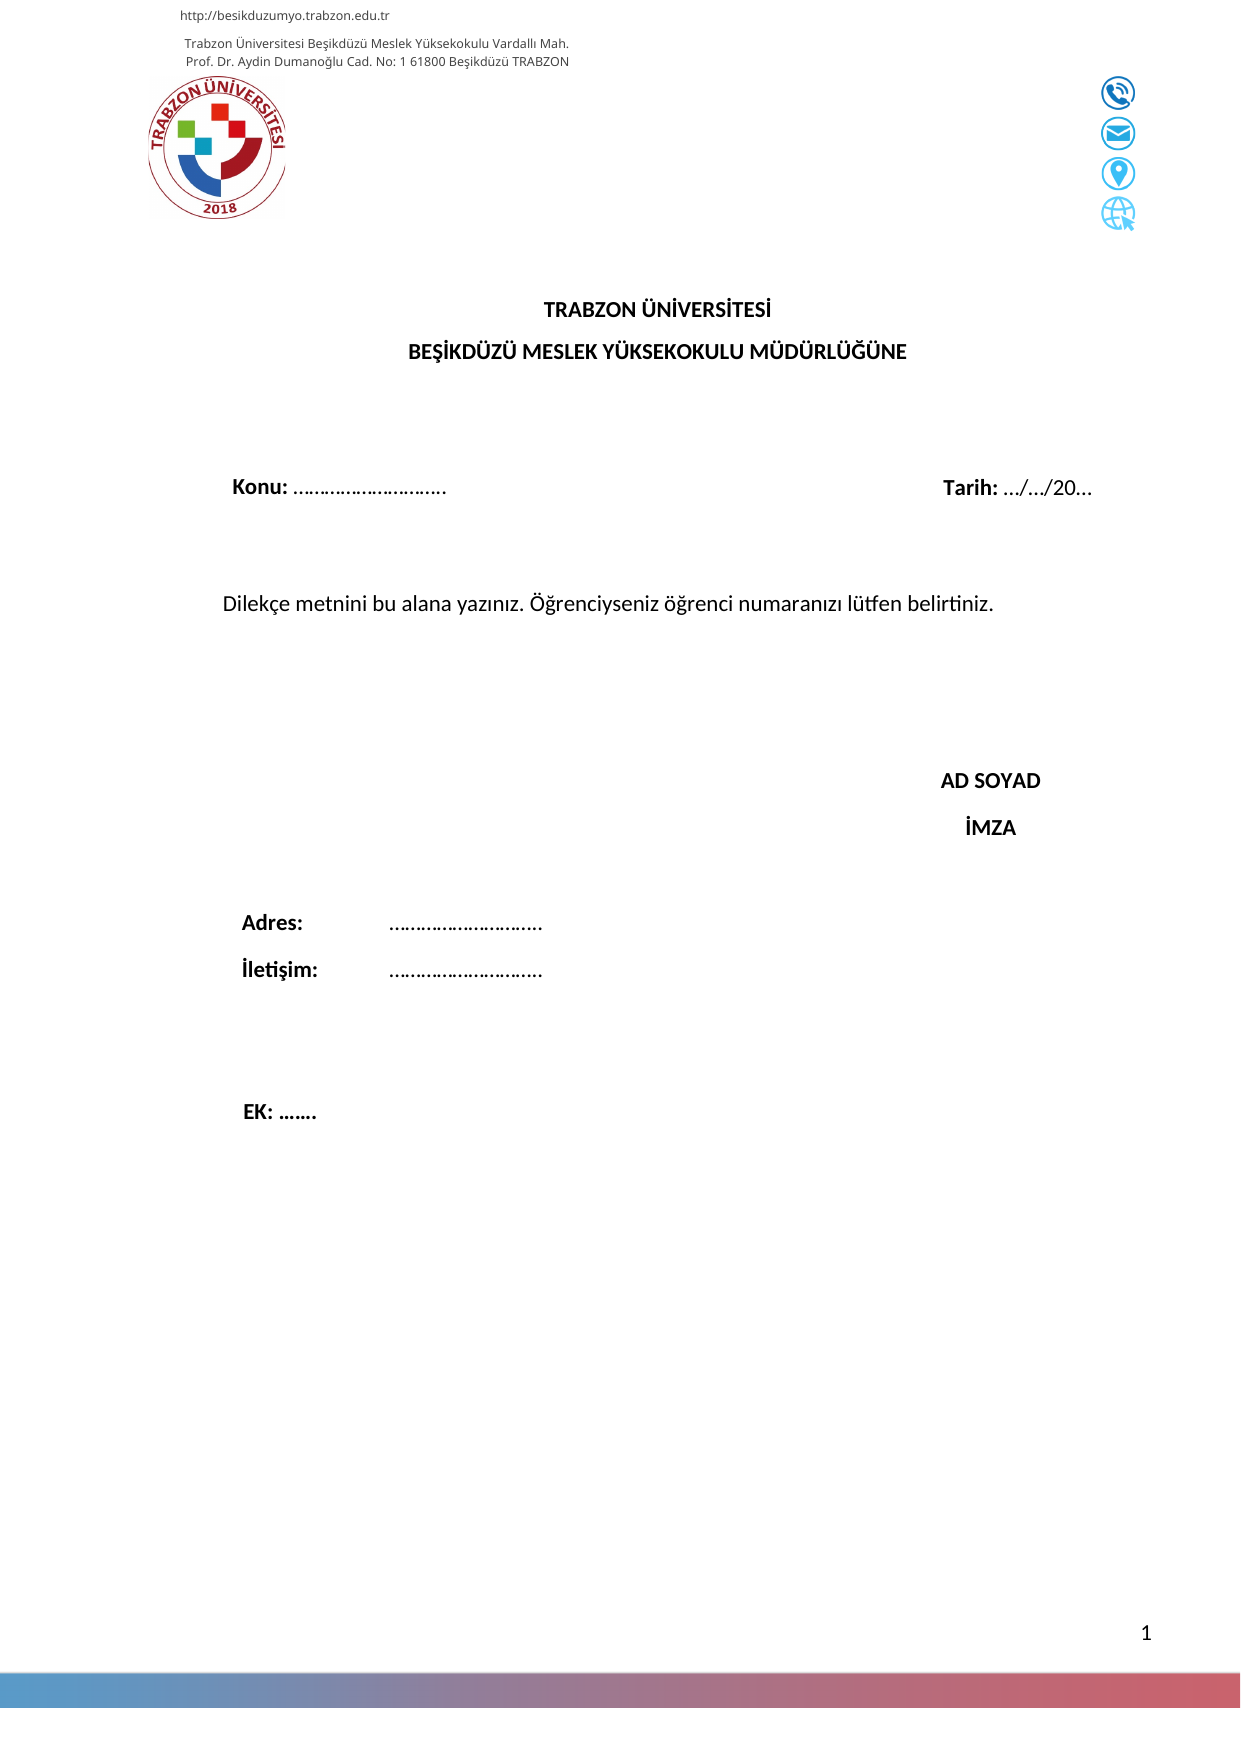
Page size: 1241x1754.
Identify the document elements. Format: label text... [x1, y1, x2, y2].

picture [147, 76, 285, 217]
list BEŞİKDÜZÜ MESLEK YÜKSEKOKULU MÜDÜRLÜĞÜNE [223, 337, 1093, 365]
list Dilekçe metnini bu alana yazınız. Öğrenciyseniz öğrenci numaranızı lütfen belirtiniz. [223, 589, 1093, 617]
picture [1073, 71, 1169, 239]
picture [0, 1657, 1241, 1708]
list TRABZON ÜNİVERSİTESİ [223, 295, 1093, 323]
